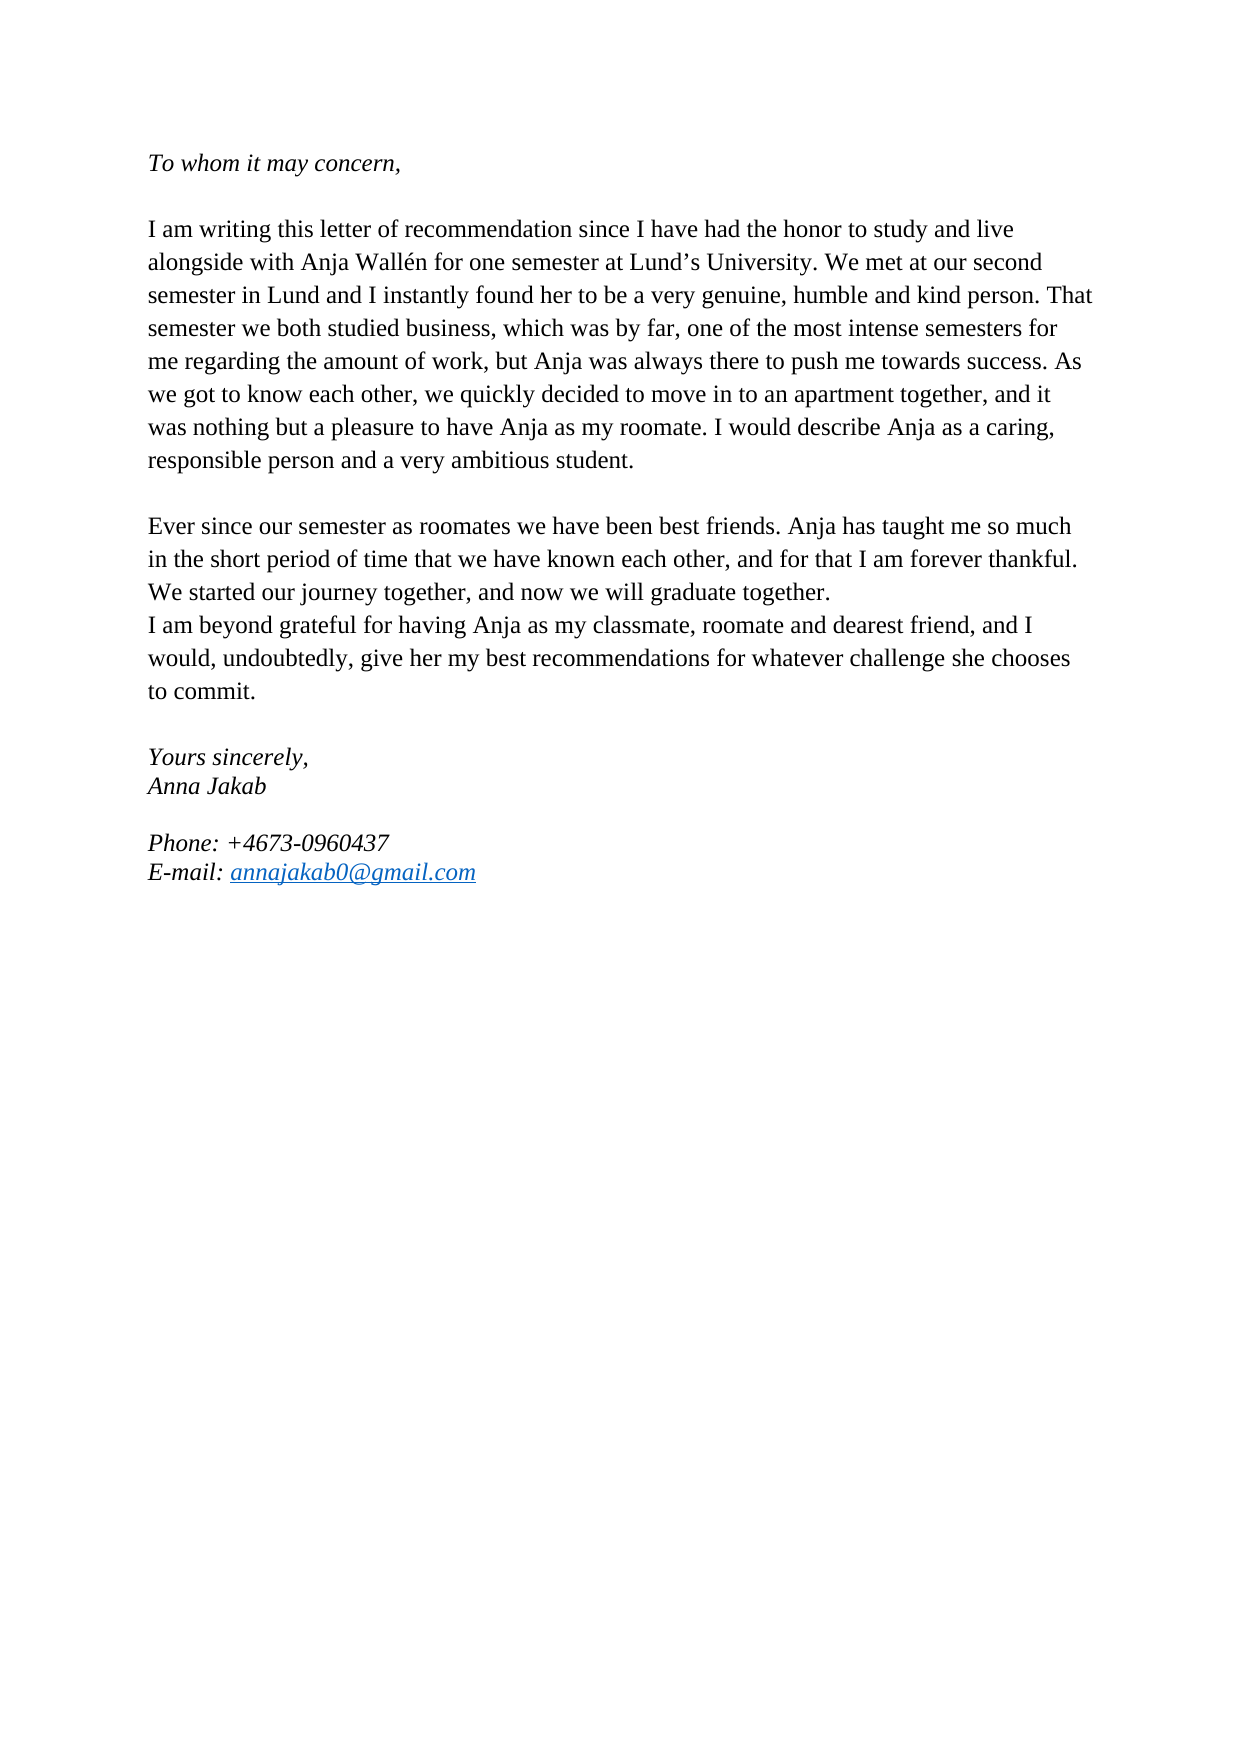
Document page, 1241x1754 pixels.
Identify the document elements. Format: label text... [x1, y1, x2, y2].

text Ever since our semester as roomates we have been best friends. Anja has taught me so much in the short period of time that we have known each other, and for that I am forever thankful. We started our journey together, and now we will graduate together. I am beyond grateful for having Anja as my classmate, roomate and dearest friend, and I would, undoubtedly, give her my best recommendations for whatever challenge she chooses to commit. [148, 511, 1093, 705]
text To whom it may concern, [148, 148, 1093, 176]
text Yours sincerely, Anna Jakab [148, 742, 1093, 799]
text I am writing this letter of recommendation since I have had the honor to study and live alongside with Anja Wallén for one semester at Lund’s University. We met at our second semester in Lund and I instantly found her to be a very genuine, humble and kind person. That semester we both studied business, which was by far, one of the most intense semesters for me regarding the amount of work, but Anja was always there to push me towards success. As we got to know each other, we quickly decided to move in to an apartment together, and it was nothing but a pleasure to have Anja as my roomate. I would describe Anja as a caring, responsible person and a very ambitious student. [148, 214, 1093, 473]
text Phone: +4673-0960437 E-mail: annajakab0@gmail.com [148, 828, 1093, 886]
